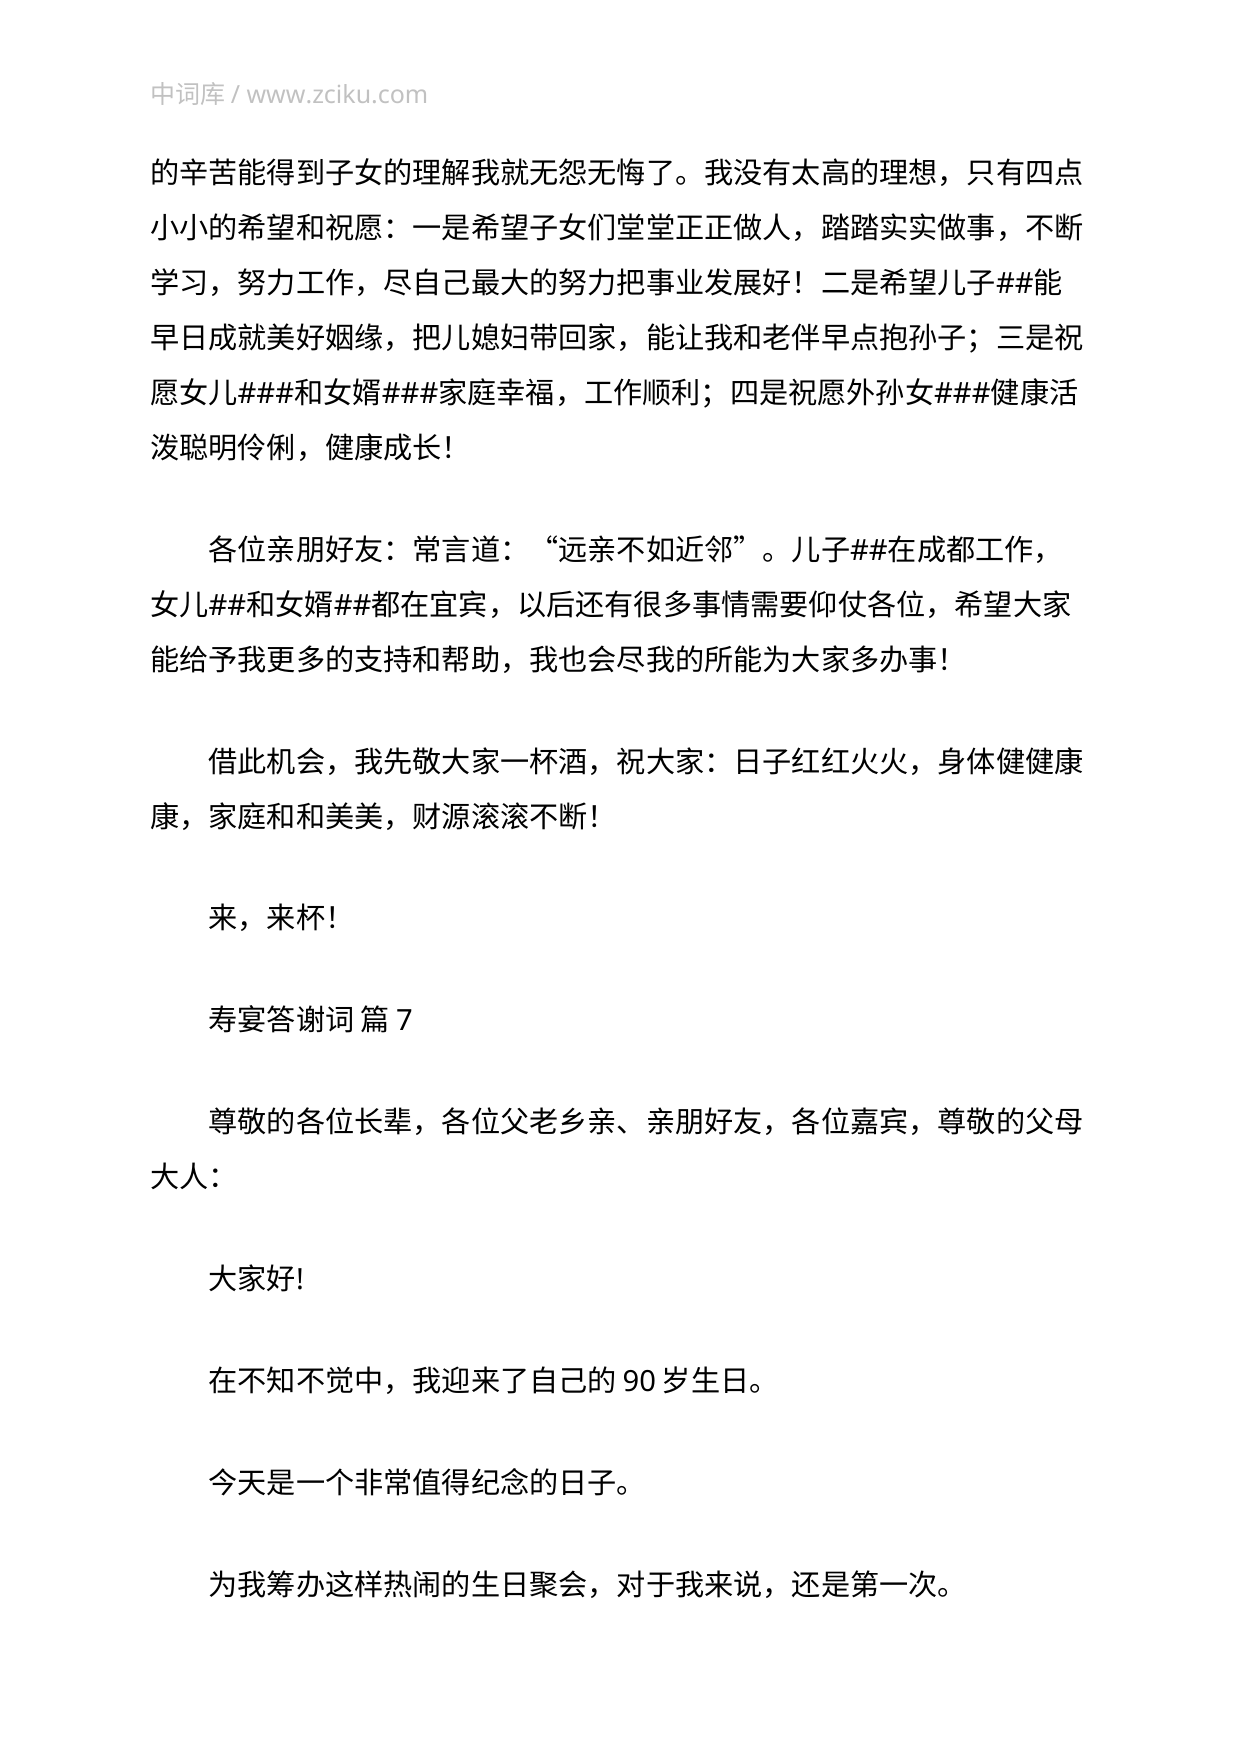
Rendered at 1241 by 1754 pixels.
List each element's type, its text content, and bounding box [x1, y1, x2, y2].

text 寿宴答谢词 篇7 [150, 997, 1090, 1039]
text 今天是一个非常值得纪念的日子。 [150, 1459, 1090, 1502]
text 各位亲朋好友：常言道：“远亲不如近邻”。儿子##在成都工作，女儿##和女婿##都在宜宾，以后还有很多事情需要仰仗各位，希望大家能给予我更多的支持和帮助，我也会尽我的所能为大家多办事！ [150, 526, 1090, 679]
text 在不知不觉中，我迎来了自己的90岁生日。 [150, 1357, 1090, 1400]
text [150, 150, 1090, 467]
text 为我筹办这样热闹的生日聚会，对于我来说，还是第一次。 [150, 1561, 1090, 1603]
text 大家好! [150, 1255, 1090, 1298]
text 尊敬的各位长辈，各位父老乡亲、亲朋好友，各位嘉宾，尊敬的父母大人： [150, 1099, 1090, 1196]
text 借此机会，我先敬大家一杯酒，祝大家：日子红红火火，身体健健康康，家庭和和美美，财源滚滚不断！ [150, 738, 1090, 835]
text 来，来杯！ [150, 895, 1090, 937]
